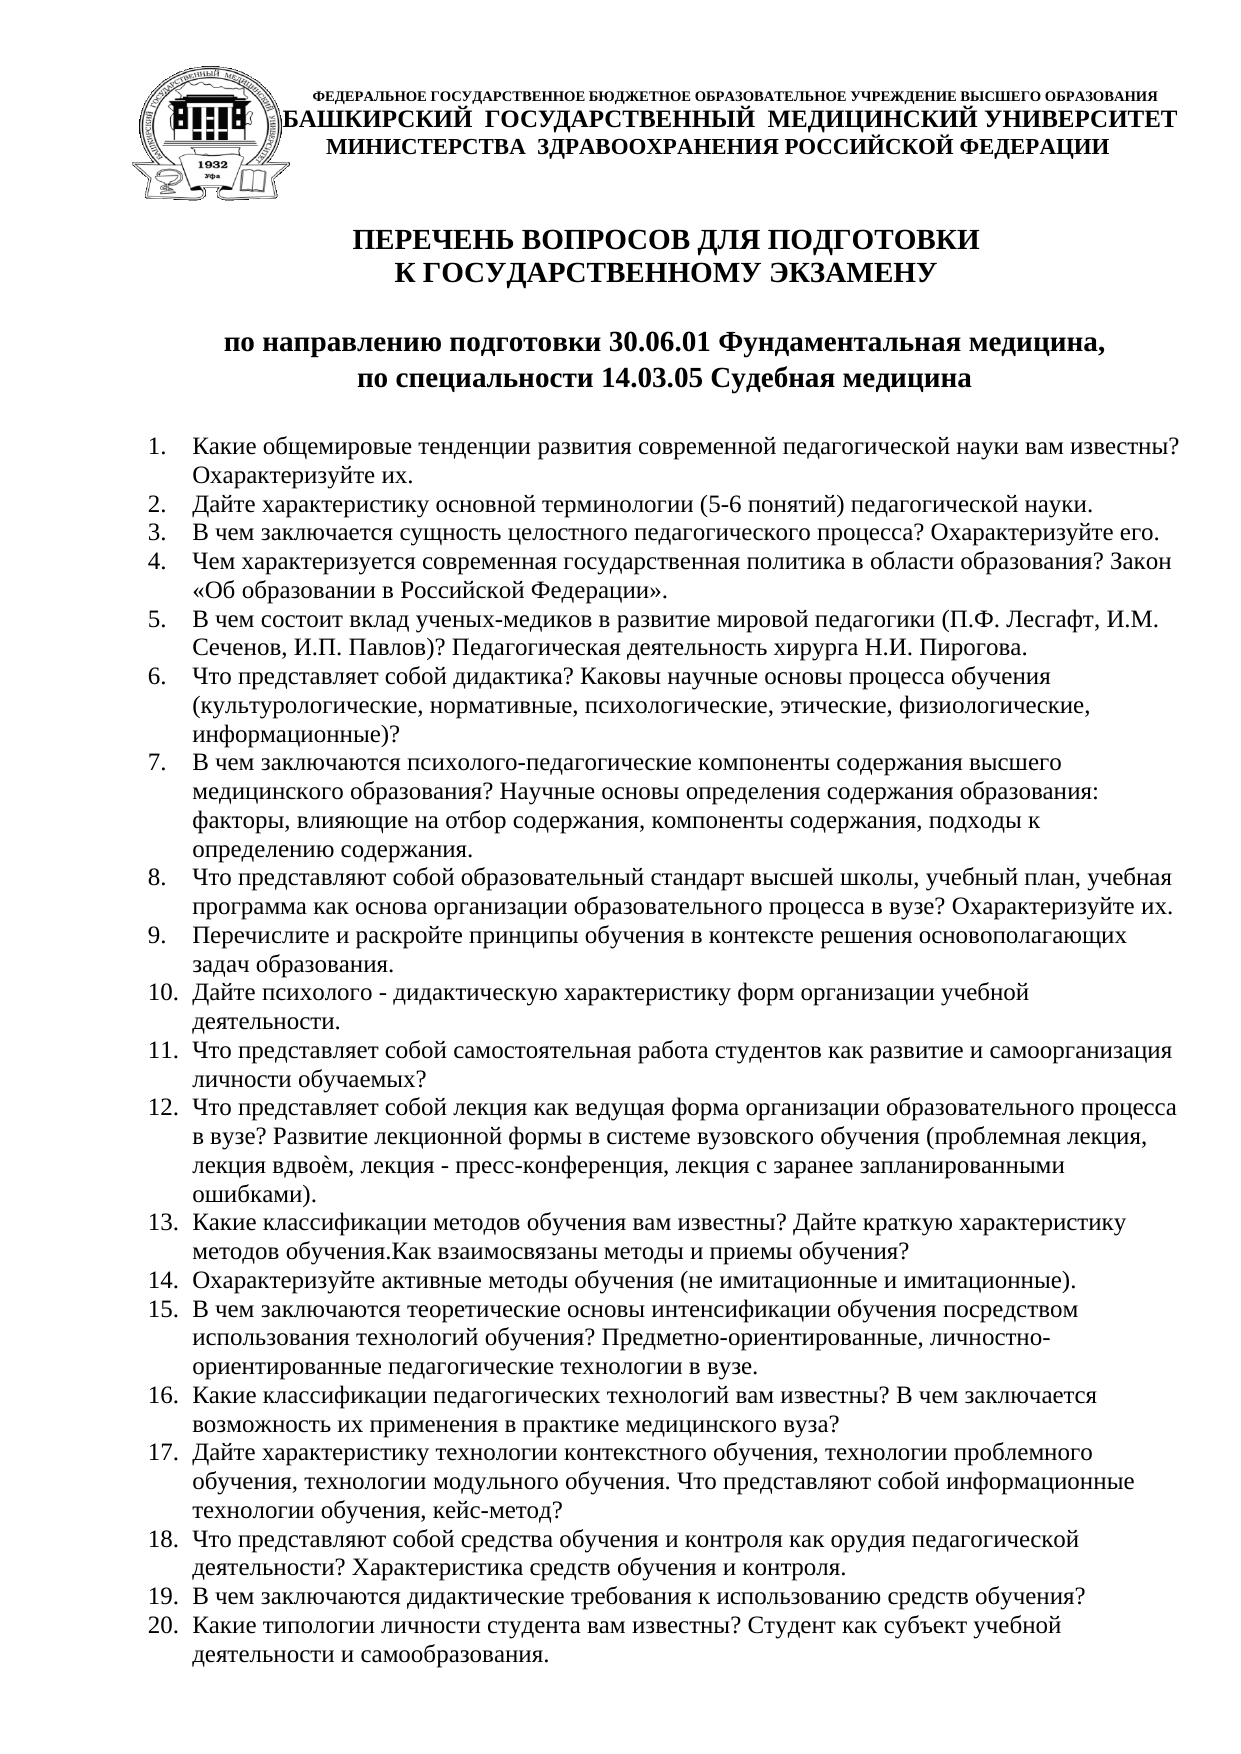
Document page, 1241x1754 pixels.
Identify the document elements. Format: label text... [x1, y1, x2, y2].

list Что представляют собой образовательный стандарт высшей школы, учебный план, учебная программа как основа организации образовательного процесса в вузе? Охарактеризуйте их. [148, 862, 1181, 920]
list Что представляет собой лекция как ведущая форма организации образовательного процесса в вузе? Развитие лекционной формы в системе вузовского обучения (проблемная лекция, лекция вдвоѐм, лекция - пресс-конференция, лекция с заранее запланированными ошибками). [148, 1092, 1181, 1207]
list В чем заключаются теоретические основы интенсификации обучения посредством использования технологий обучения? Предметно-ориентированные, личностно-ориентированные педагогические технологии в вузе. [148, 1294, 1181, 1380]
list Что представляют собой средства обучения и контроля как орудия педагогической деятельности? Характеристика средств обучения и контроля. [148, 1524, 1181, 1581]
text ПЕРЕЧЕНЬ ВОПРОСОВ ДЛЯ ПОДГОТОВКИ [148, 222, 1184, 256]
list Что представляет собой дидактика? Каковы научные основы процесса обучения (культурологические, нормативные, психологические, этические, физиологические, информационные)? [148, 661, 1181, 747]
text по направлению подготовки 30.06.01 Фундаментальная медицина, [148, 324, 1181, 358]
list Дайте характеристику технологии контекстного обучения, технологии проблемного обучения, технологии модульного обучения. Что представляют собой информационные технологии обучения, кейс-метод? [148, 1437, 1181, 1524]
list В чем состоит вклад ученых-медиков в развитие мировой педагогики (П.Ф. Лесгафт, И.М. Сеченов, И.П. Павлов)? Педагогическая деятельность хирурга Н.И. Пирогова. [148, 604, 1181, 661]
text МИНИСТЕРСТВА ЗДРАВООХРАНЕНИЯ РОССИЙСКОЙ ФЕДЕРАЦИИ [293, 133, 1181, 160]
list Дайте характеристику основной терминологии (5-6 понятий) педагогической науки. [148, 489, 1181, 517]
list Какие общемировые тенденции развития современной педагогической науки вам известны? Охарактеризуйте их. [148, 431, 1181, 489]
picture [128, 63, 293, 203]
list Охарактеризуйте активные методы обучения (не имитационные и имитационные). [148, 1265, 1181, 1294]
list Что представляет собой самостоятельная работа студентов как развитие и самоорганизация личности обучаемых? [148, 1035, 1181, 1092]
list Дайте психолого - дидактическую характеристику форм организации учебной деятельности. [148, 977, 1181, 1035]
subtitle БАШКИРСКИЙ ГОСУДАРСТВЕННЫЙ МЕДИЦИНСКИЙ УНИВЕРСИТЕТ [293, 104, 1181, 133]
list Какие классификации педагогических технологий вам известны? В чем заключается возможность их применения в практике медицинского вуза? [148, 1380, 1181, 1437]
text К ГОСУДАРСТВЕННОМУ ЭКЗАМЕНУ [148, 256, 1184, 289]
text ФЕДЕРАЛЬНОЕ ГОСУДАРСТВЕННОЕ БЮДЖЕТНОЕ ОБРАЗОВАТЕЛЬНОЕ УЧРЕЖДЕНИЕ ВЫСШЕГО ОБРАЗОВАНИЯ [293, 88, 1181, 104]
text по специальности 14.03.05 Судебная медицина [148, 360, 1181, 394]
list Чем характеризуется современная государственная политика в области образования? Закон «Об образовании в Российской Федерации». [148, 546, 1181, 604]
list В чем заключаются психолого-педагогические компоненты содержания высшего медицинского образования? Научные основы определения содержания образования: факторы, влияющие на отбор содержания, компоненты содержания, подходы к определению содержания. [148, 747, 1181, 862]
list В чем заключаются дидактические требования к использованию средств обучения? [148, 1581, 1181, 1610]
list В чем заключается сущность целостного педагогического процесса? Охарактеризуйте его. [148, 517, 1181, 546]
list Перечислите и раскройте принципы обучения в контексте решения основополагающих задач образования. [148, 920, 1181, 977]
list Какие типологии личности студента вам известны? Студент как субъект учебной деятельности и самообразования. [148, 1610, 1181, 1667]
list Какие классификации методов обучения вам известны? Дайте краткую характеристику методов обучения.Как взаимосвязаны методы и приемы обучения? [148, 1207, 1181, 1265]
